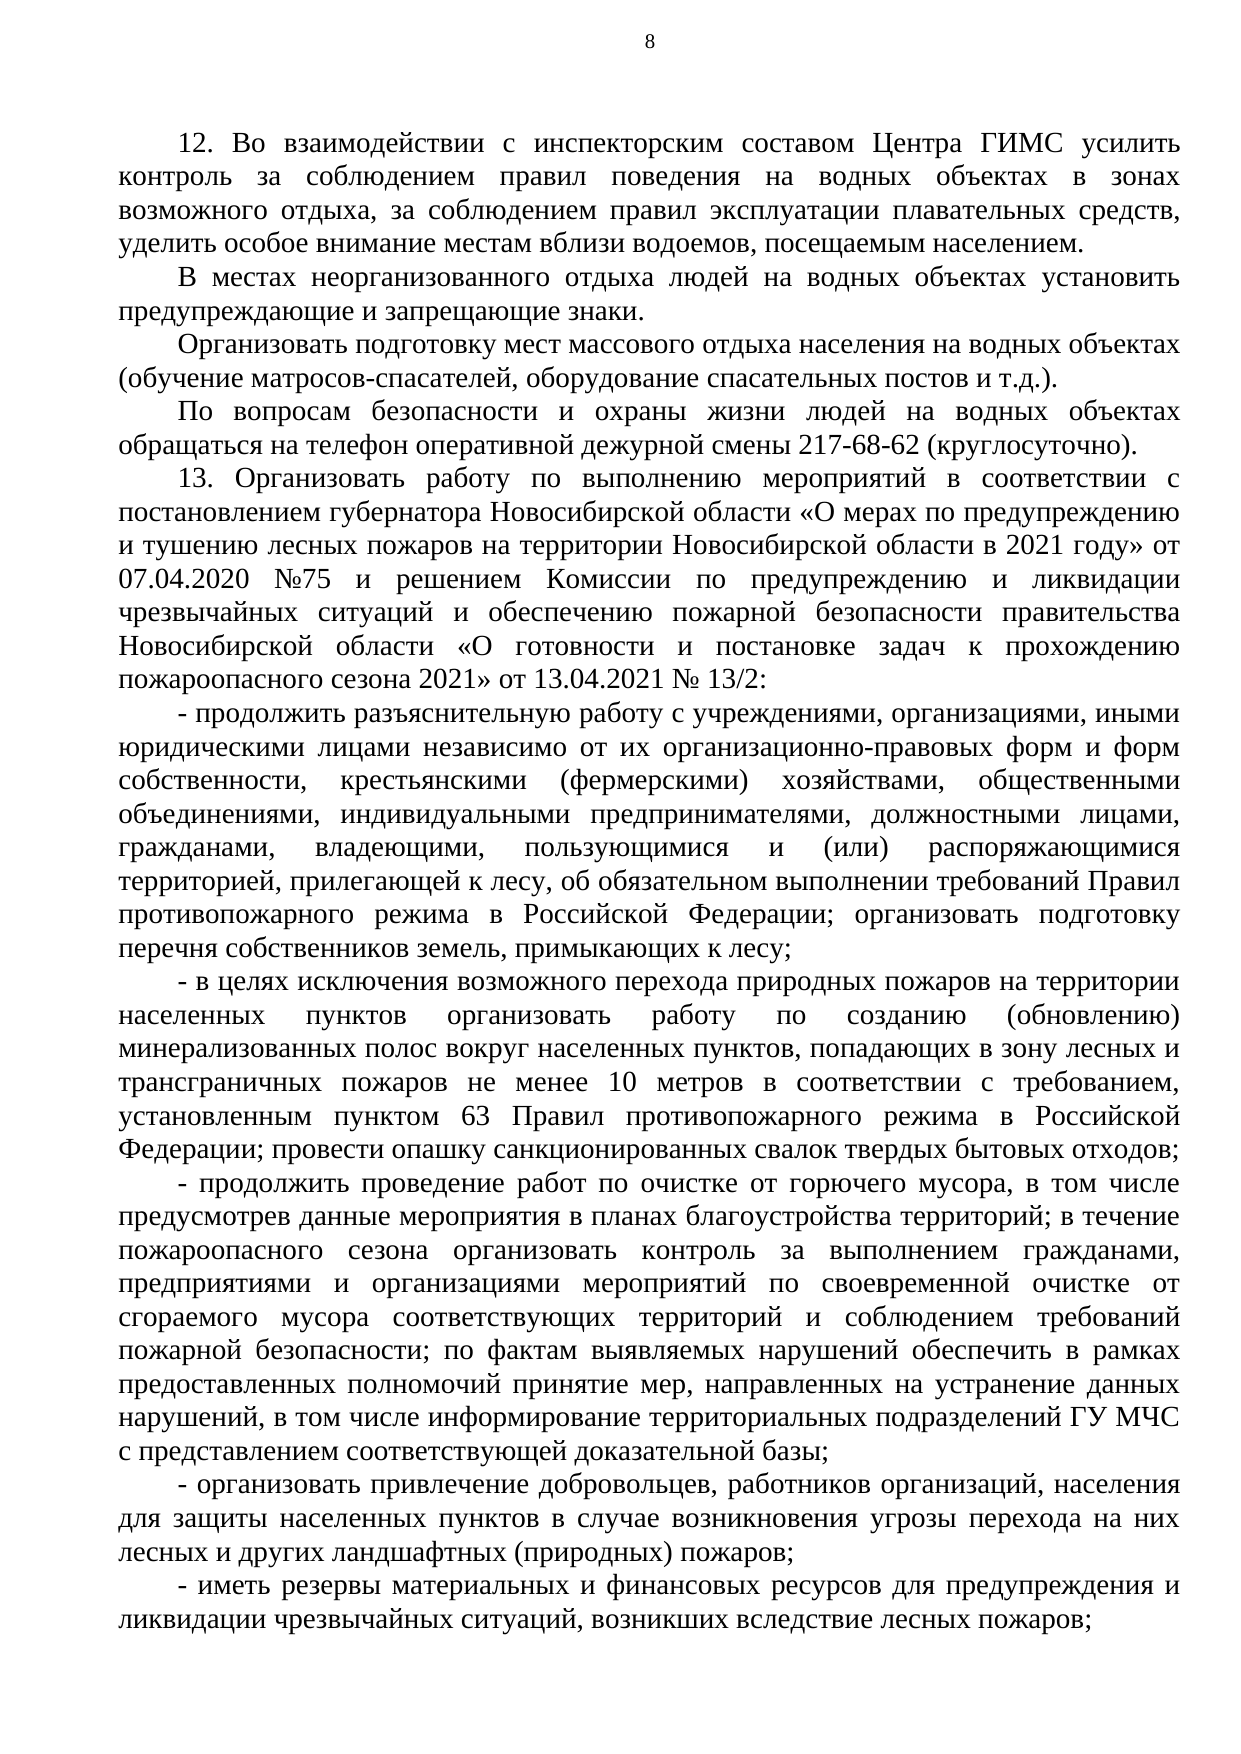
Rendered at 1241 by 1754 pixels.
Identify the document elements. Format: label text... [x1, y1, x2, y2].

text - иметь резервы материальных и финансовых ресурсов для предупреждения и ликвидации чрезвычайных ситуаций, возникших вследствие лесных пожаров; [118, 1567, 1181, 1634]
text Организовать подготовку мест массового отдыха населения на водных объектах (обучение матросов-спасателей, оборудование спасательных постов и т.д.). [118, 326, 1181, 393]
text 13. Организовать работу по выполнению мероприятий в соответствии с постановлением губернатора Новосибирской области «О мерах по предупреждению и тушению лесных пожаров на территории Новосибирской области в 2021 году» от 07.04.2020 №75 и решением Комиссии по предупреждению и ликвидации чрезвычайных ситуаций и обеспечению пожарной безопасности правительства Новосибирской области «О готовности и постановке задач к прохождению пожароопасного сезона 2021» от 13.04.2021 № 13/2: [118, 460, 1181, 695]
text - продолжить проведение работ по очистке от горючего мусора, в том числе предусмотрев данные мероприятия в планах благоустройства территорий; в течение пожароопасного сезона организовать контроль за выполнением гражданами, предприятиями и организациями мероприятий по своевременной очистке от сгораемого мусора соответствующих территорий и соблюдением требований пожарной безопасности; по фактам выявляемых нарушений обеспечить в рамках предоставленных полномочий принятие мер, направленных на устранение данных нарушений, в том числе информирование территориальных подразделений ГУ МЧС с представлением соответствующей доказательной базы; [118, 1165, 1181, 1467]
text - продолжить разъяснительную работу с учреждениями, организациями, иными юридическими лицами независимо от их организационно-правовых форм и форм собственности, крестьянскими (фермерскими) хозяйствами, общественными объединениями, индивидуальными предпринимателями, должностными лицами, гражданами, владеющими, пользующимися и (или) распоряжающимися территорией, прилегающей к лесу, об обязательном выполнении требований Правил противопожарного режима в Российской Федерации; организовать подготовку перечня собственников земель, примыкающих к лесу; [118, 695, 1181, 963]
text - организовать привлечение добровольцев, работников организаций, населения для защиты населенных пунктов в случае возникновения угрозы перехода на них лесных и других ландшафтных (природных) пожаров; [118, 1467, 1181, 1567]
text В местах неорганизованного отдыха людей на водных объектах установить предупреждающие и запрещающие знаки. [118, 259, 1181, 326]
text - в целях исключения возможного перехода природных пожаров на территории населенных пунктов организовать работу по созданию (обновлению) минерализованных полос вокруг населенных пунктов, попадающих в зону лесных и трансграничных пожаров не менее 10 метров в соответствии с требованием, установленным пунктом 63 Правил противопожарного режима в Российской Федерации; провести опашку санкционированных свалок твердых бытовых отходов; [118, 963, 1181, 1165]
text 12. Во взаимодействии с инспекторским составом Центра ГИМС усилить контроль за соблюдением правил поведения на водных объектах в зонах возможного отдыха, за соблюдением правил эксплуатации плавательных средств, уделить особое внимание местам вблизи водоемов, посещаемым населением. [118, 125, 1181, 259]
text По вопросам безопасности и охраны жизни людей на водных объектах обращаться на телефон оперативной дежурной смены 217-68-62 (круглосуточно). [118, 393, 1181, 460]
